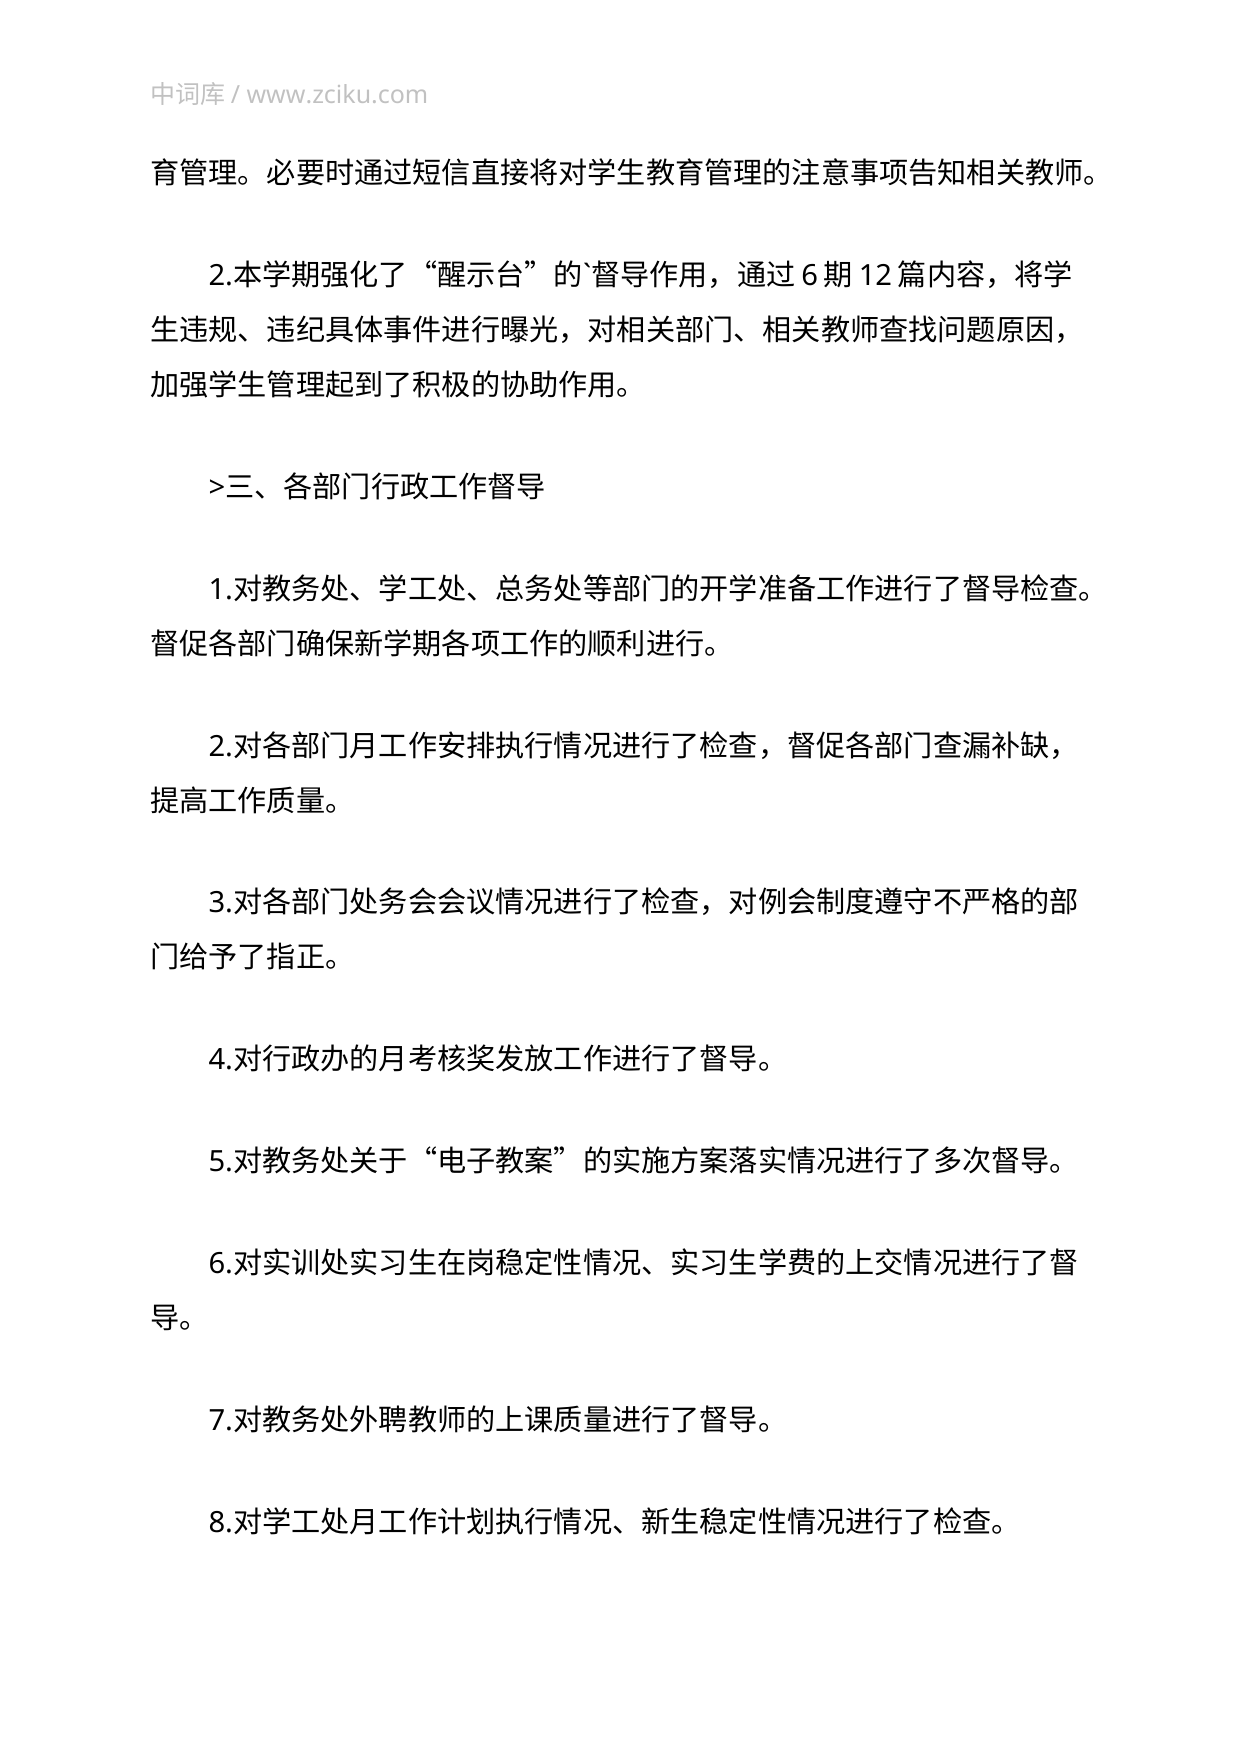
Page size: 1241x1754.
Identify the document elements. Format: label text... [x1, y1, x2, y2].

text 2.对各部门月工作安排执行情况进行了检查，督促各部门查漏补缺，提高工作质量。 [150, 722, 1090, 819]
text 8.对学工处月工作计划执行情况、新生稳定性情况进行了检查。 [150, 1498, 1090, 1541]
text >三、各部门行政工作督导 [150, 463, 1090, 506]
text 4.对行政办的月考核奖发放工作进行了督导。 [150, 1036, 1090, 1078]
text 1.对教务处、学工处、总务处等部门的开学准备工作进行了督导检查。督促各部门确保新学期各项工作的顺利进行。 [150, 565, 1090, 663]
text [150, 150, 1090, 192]
text 6.对实训处实习生在岗稳定性情况、实习生学费的上交情况进行了督导。 [150, 1240, 1090, 1337]
text 5.对教务处关于“电子教案”的实施方案落实情况进行了多次督导。 [150, 1138, 1090, 1180]
text 3.对各部门处务会会议情况进行了检查，对例会制度遵守不严格的部门给予了指正。 [150, 879, 1090, 976]
text 7.对教务处外聘教师的上课质量进行了督导。 [150, 1396, 1090, 1439]
text 2.本学期强化了“醒示台”的`督导作用，通过6期12篇内容，将学生违规、违纪具体事件进行曝光，对相关部门、相关教师查找问题原因，加强学生管理起到了积极的协助作用。 [150, 252, 1090, 404]
